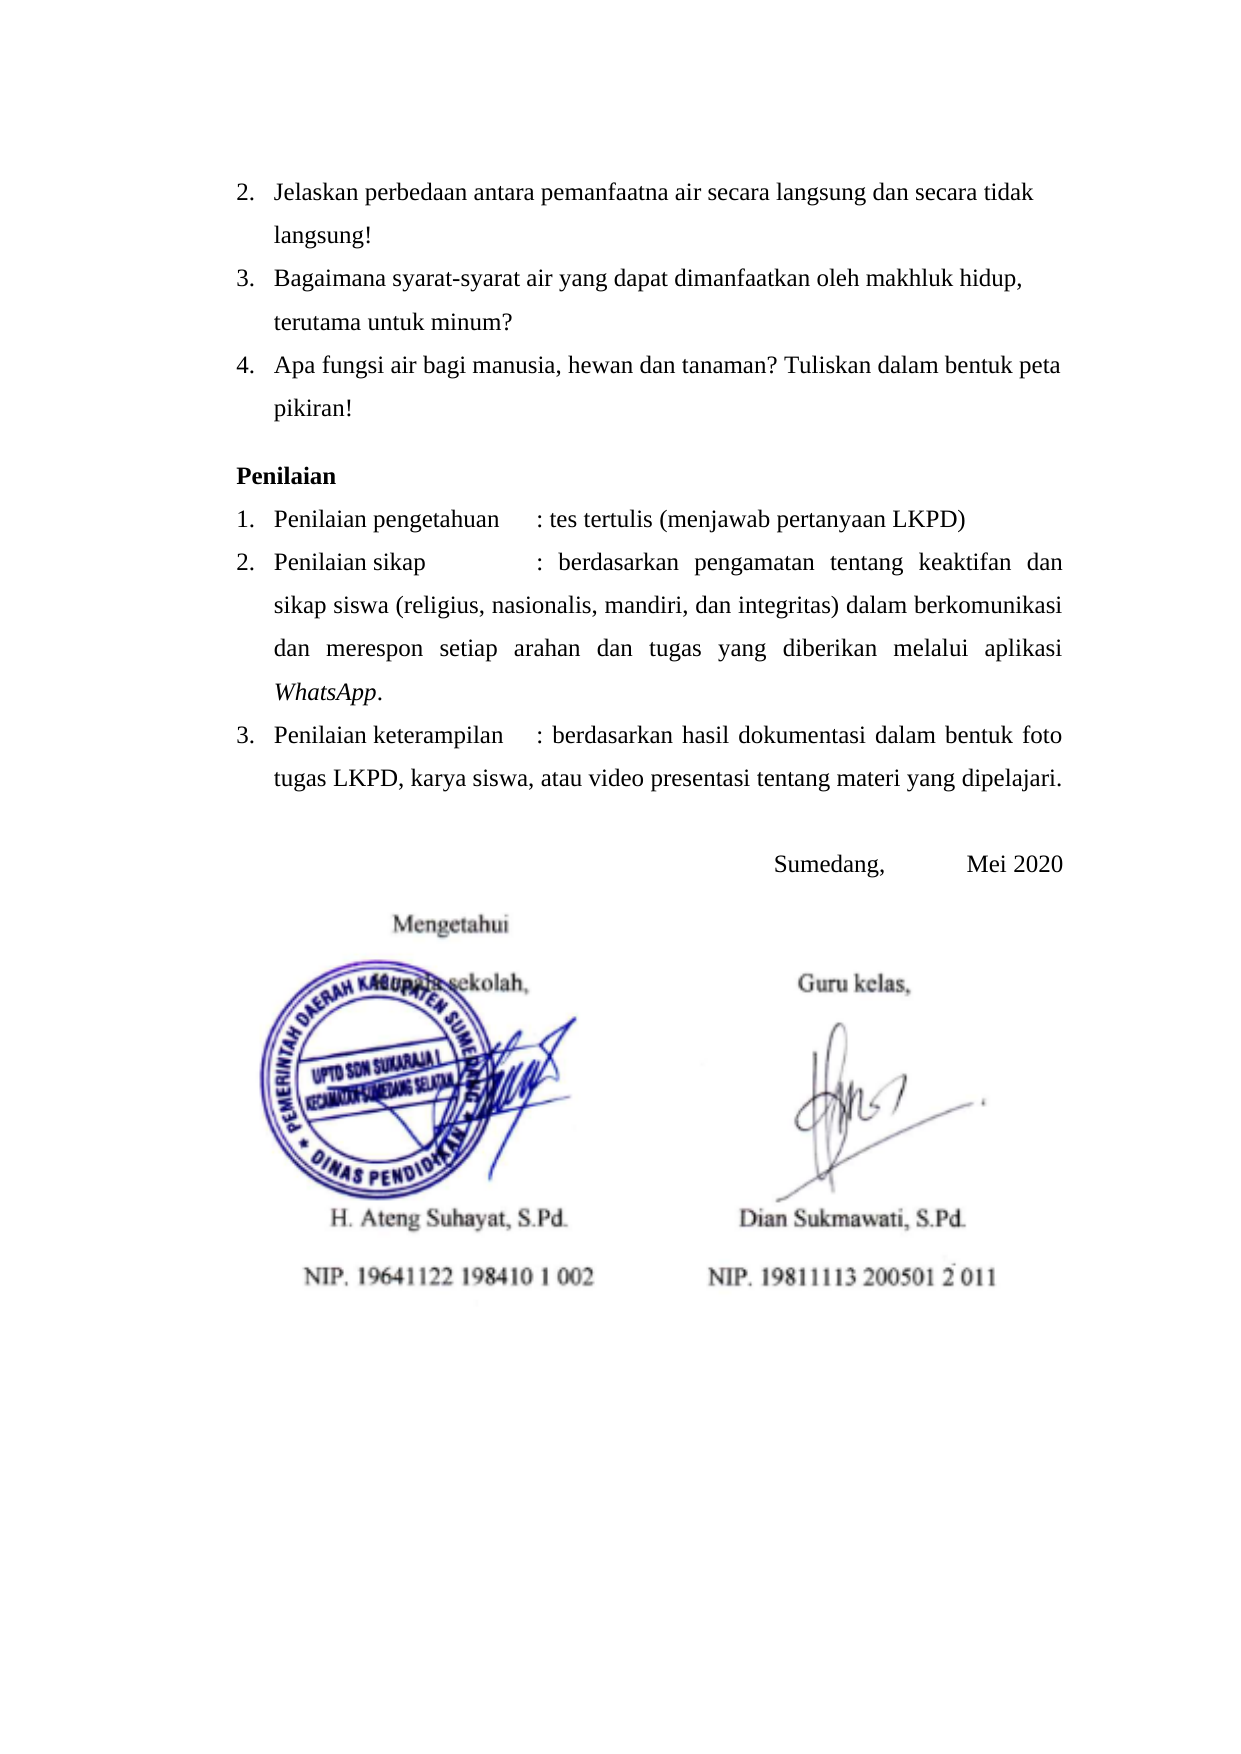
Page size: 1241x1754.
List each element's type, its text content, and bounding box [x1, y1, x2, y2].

list Bagaimana syarat-syarat air yang dapat dimanfaatkan oleh makhluk hidup, terutama untuk minum? [236, 263, 1063, 335]
list Apa fungsi air bagi manusia, hewan dan tanaman? Tuliskan dalam bentuk peta pikiran! [236, 350, 1063, 422]
picture [236, 892, 1080, 1408]
list Penilaian sikap : berdasarkan pengamatan tentang keaktifan dan sikap siswa (religius, nasionalis, mandiri, dan integritas) dalam berkomunikasi dan merespon setiap arahan dan tugas yang diberikan melalui aplikasi WhatsApp. [236, 547, 1063, 705]
list Penilaian pengetahuan : tes tertulis (menjawab pertanyaan LKPD) [236, 504, 1063, 533]
text Penilaian [236, 461, 1063, 490]
list Jelaskan perbedaan antara pemanfaatna air secara langsung dan secara tidak langsung! [236, 177, 1063, 249]
list Penilaian keterampilan : berdasarkan hasil dokumentasi dalam bentuk foto tugas LKPD, karya siswa, atau video presentasi tentang materi yang dipelajari. [236, 720, 1063, 835]
list Sumedang, Mei 2020 [236, 849, 1063, 878]
